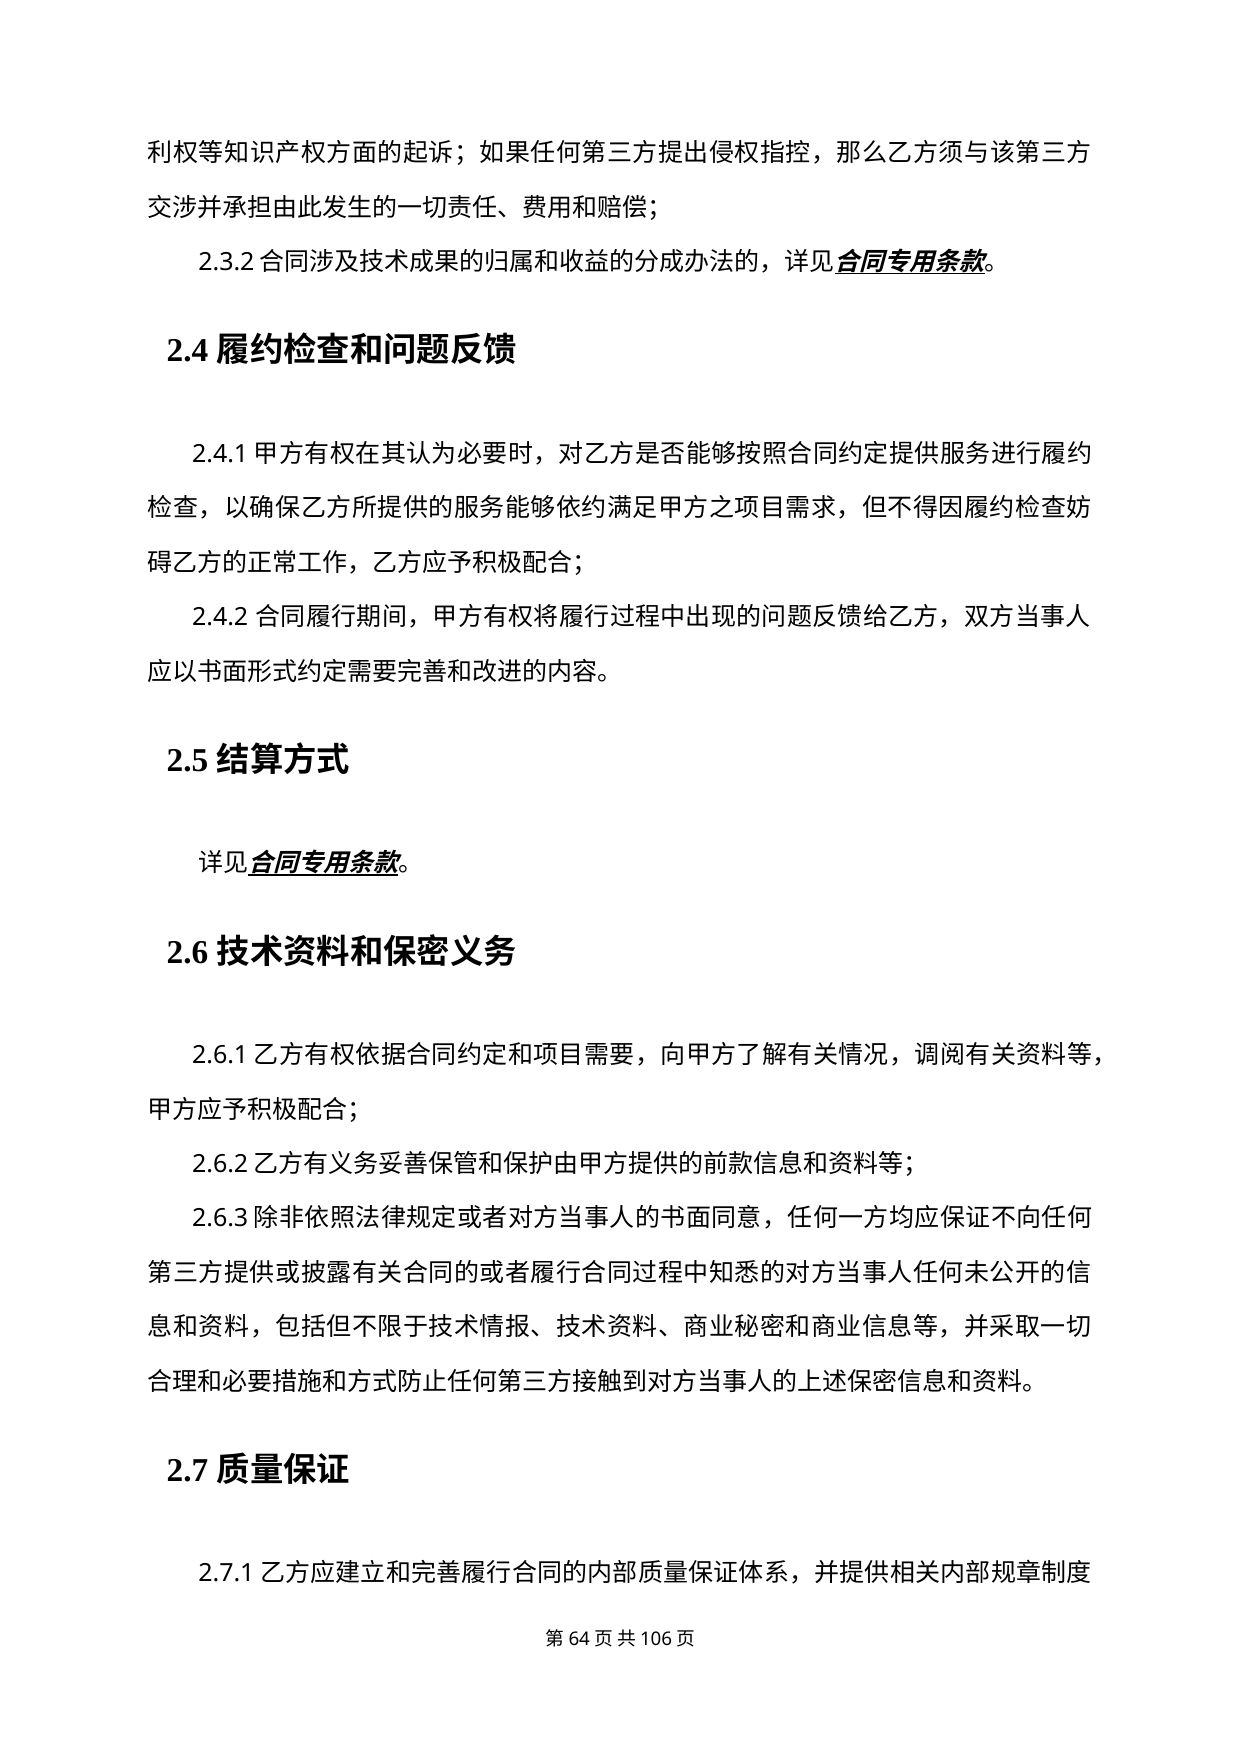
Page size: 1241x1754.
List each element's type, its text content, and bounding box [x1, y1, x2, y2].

text 2.4.1甲方有权在其认为必要时，对乙方是否能够按照合同约定提供服务进行履约检查，以确保乙方所提供的服务能够依约满足甲方之项目需求，但不得因履约检查妨碍乙方的正常工作，乙方应予积极配合； [148, 433, 1092, 578]
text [148, 133, 1092, 223]
subtitle 2.6 技术资料和保密义务 [166, 924, 1092, 973]
subtitle 2.4 履约检查和问题反馈 [166, 323, 1092, 371]
subtitle 2.7 质量保证 [166, 1442, 1092, 1491]
text 2.4.2 合同履行期间，甲方有权将履行过程中出现的问题反馈给乙方，双方当事人应以书面形式约定需要完善和改进的内容。 [148, 597, 1092, 687]
text 2.3.2合同涉及技术成果的归属和收益的分成办法的，详见合同专用条款。 [148, 242, 1092, 278]
text 详见合同专用条款。 [148, 843, 1092, 879]
text 2.6.1乙方有权依据合同约定和项目需要，向甲方了解有关情况，调阅有关资料等，甲方应予积极配合； [148, 1035, 1092, 1125]
text 2.6.3除非依照法律规定或者对方当事人的书面同意，任何一方均应保证不向任何第三方提供或披露有关合同的或者履行合同过程中知悉的对方当事人任何未公开的信息和资料，包括但不限于技术情报、技术资料、商业秘密和商业信息等，并采取一切合理和必要措施和方式防止任何第三方接触到对方当事人的上述保密信息和资料。 [148, 1198, 1092, 1397]
subtitle 2.5 结算方式 [166, 732, 1092, 781]
text 2.6.2乙方有义务妥善保管和保护由甲方提供的前款信息和资料等； [148, 1143, 1092, 1180]
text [148, 1553, 1092, 1589]
